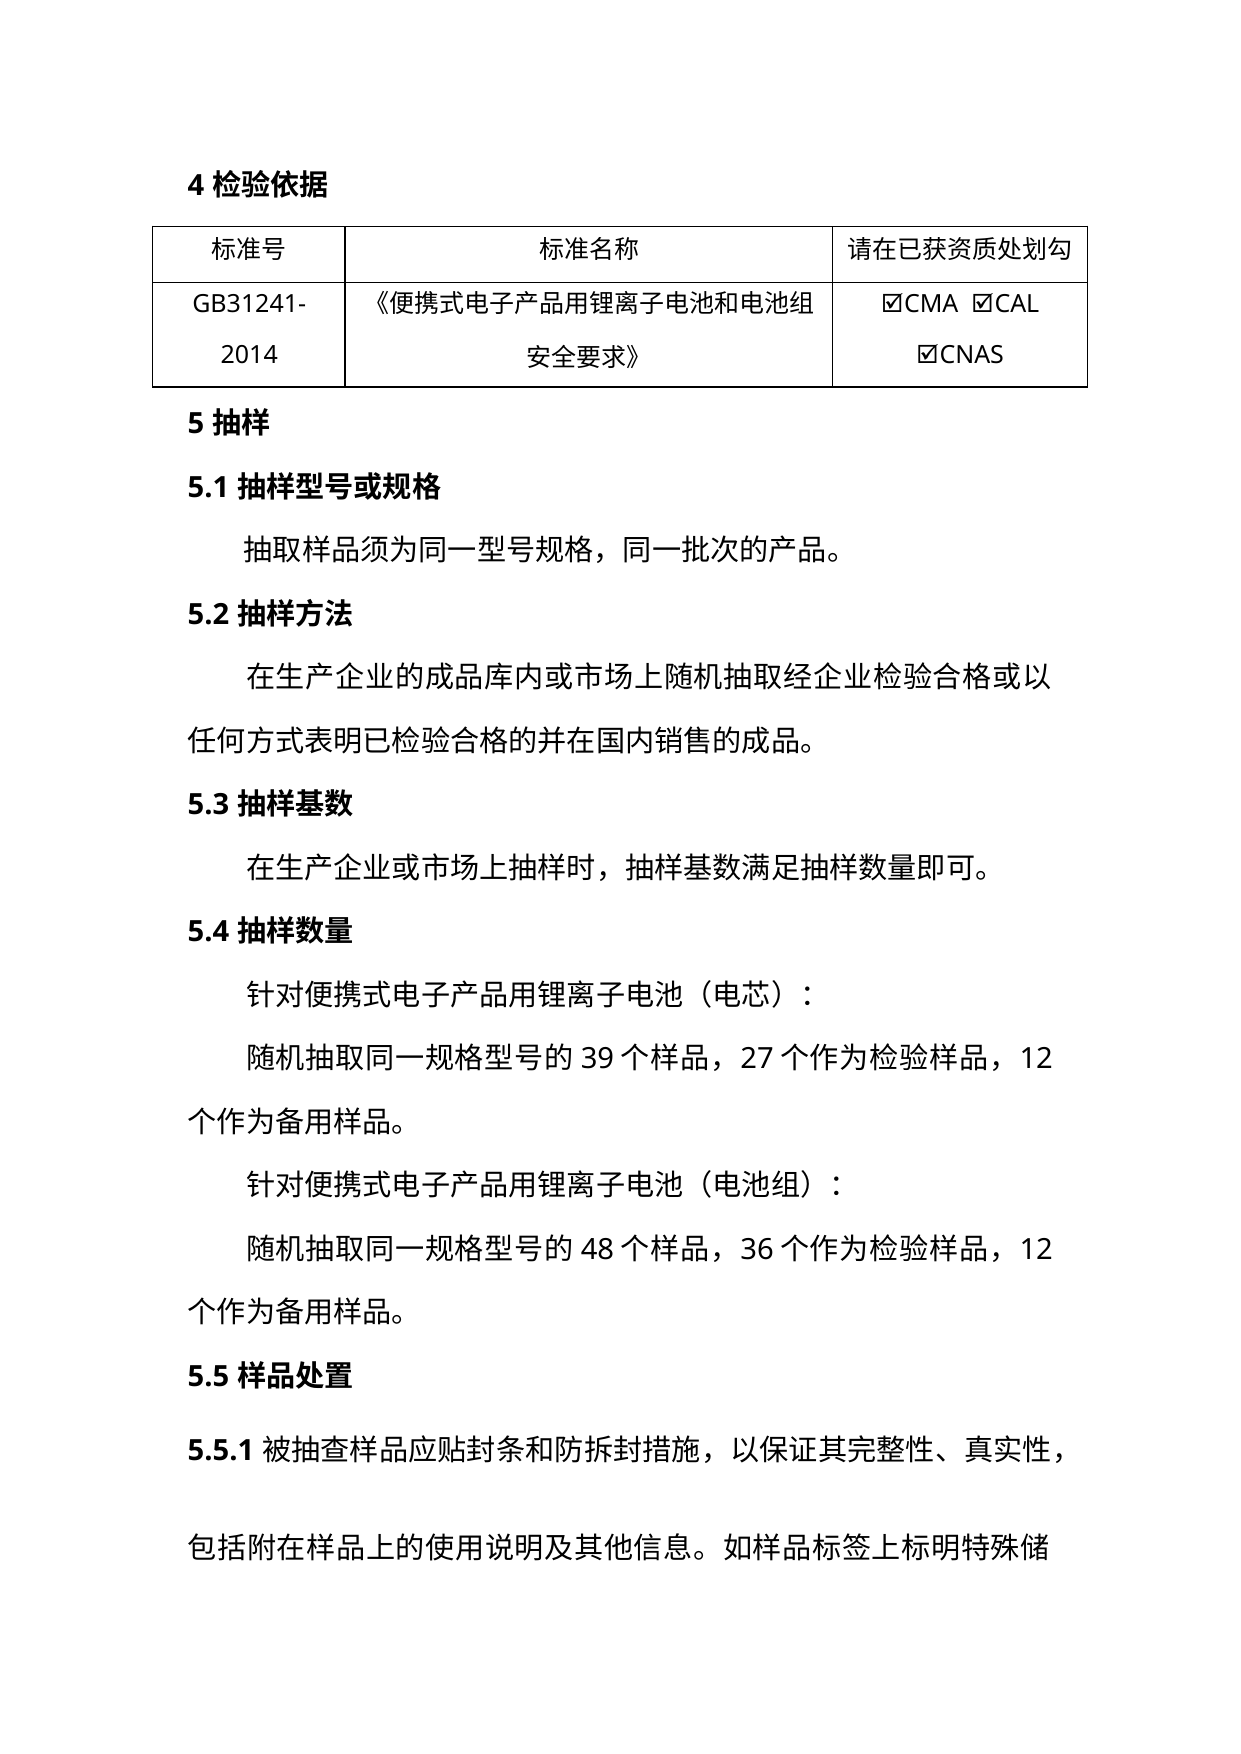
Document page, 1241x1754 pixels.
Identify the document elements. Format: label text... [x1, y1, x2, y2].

table_cell GB31241-2014 [153, 283, 344, 386]
table_header 请在已获资质处划勾 [833, 227, 1087, 282]
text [187, 1416, 1053, 1578]
text 在生产企业的成品库内或市场上随机抽取经企业检验合格或以任何方式表明已检验合格的并在国内销售的成品。 [187, 654, 1053, 760]
text 5.4 抽样数量 [187, 908, 1053, 950]
text 4 检验依据 [187, 162, 1053, 204]
text 5.5 样品处置 [187, 1352, 1053, 1394]
text 针对便携式电子产品用锂离子电池（电池组）： [187, 1162, 1053, 1204]
table_header 标准名称 [346, 227, 832, 282]
table_cell 《便携式电子产品用锂离子电池和电池组安全要求》 [346, 283, 832, 386]
text 随机抽取同一规格型号的39个样品，27个作为检验样品，12个作为备用样品。 [187, 1035, 1053, 1141]
text 5.2 抽样方法 [187, 590, 1053, 633]
table_cell CMA CAL CNAS [833, 283, 1087, 386]
text 抽取样品须为同一型号规格，同一批次的产品。 [187, 527, 1053, 569]
text 5.1 抽样型号或规格 [187, 463, 1053, 506]
text 在生产企业或市场上抽样时，抽样基数满足抽样数量即可。 [187, 844, 1053, 887]
text 针对便携式电子产品用锂离子电池（电芯）： [187, 971, 1053, 1014]
text 5 抽样 [187, 400, 1053, 442]
text 随机抽取同一规格型号的48个样品，36个作为检验样品，12个作为备用样品。 [187, 1225, 1053, 1331]
text 5.3 抽样基数 [187, 781, 1053, 823]
table_header 标准号 [153, 227, 344, 282]
